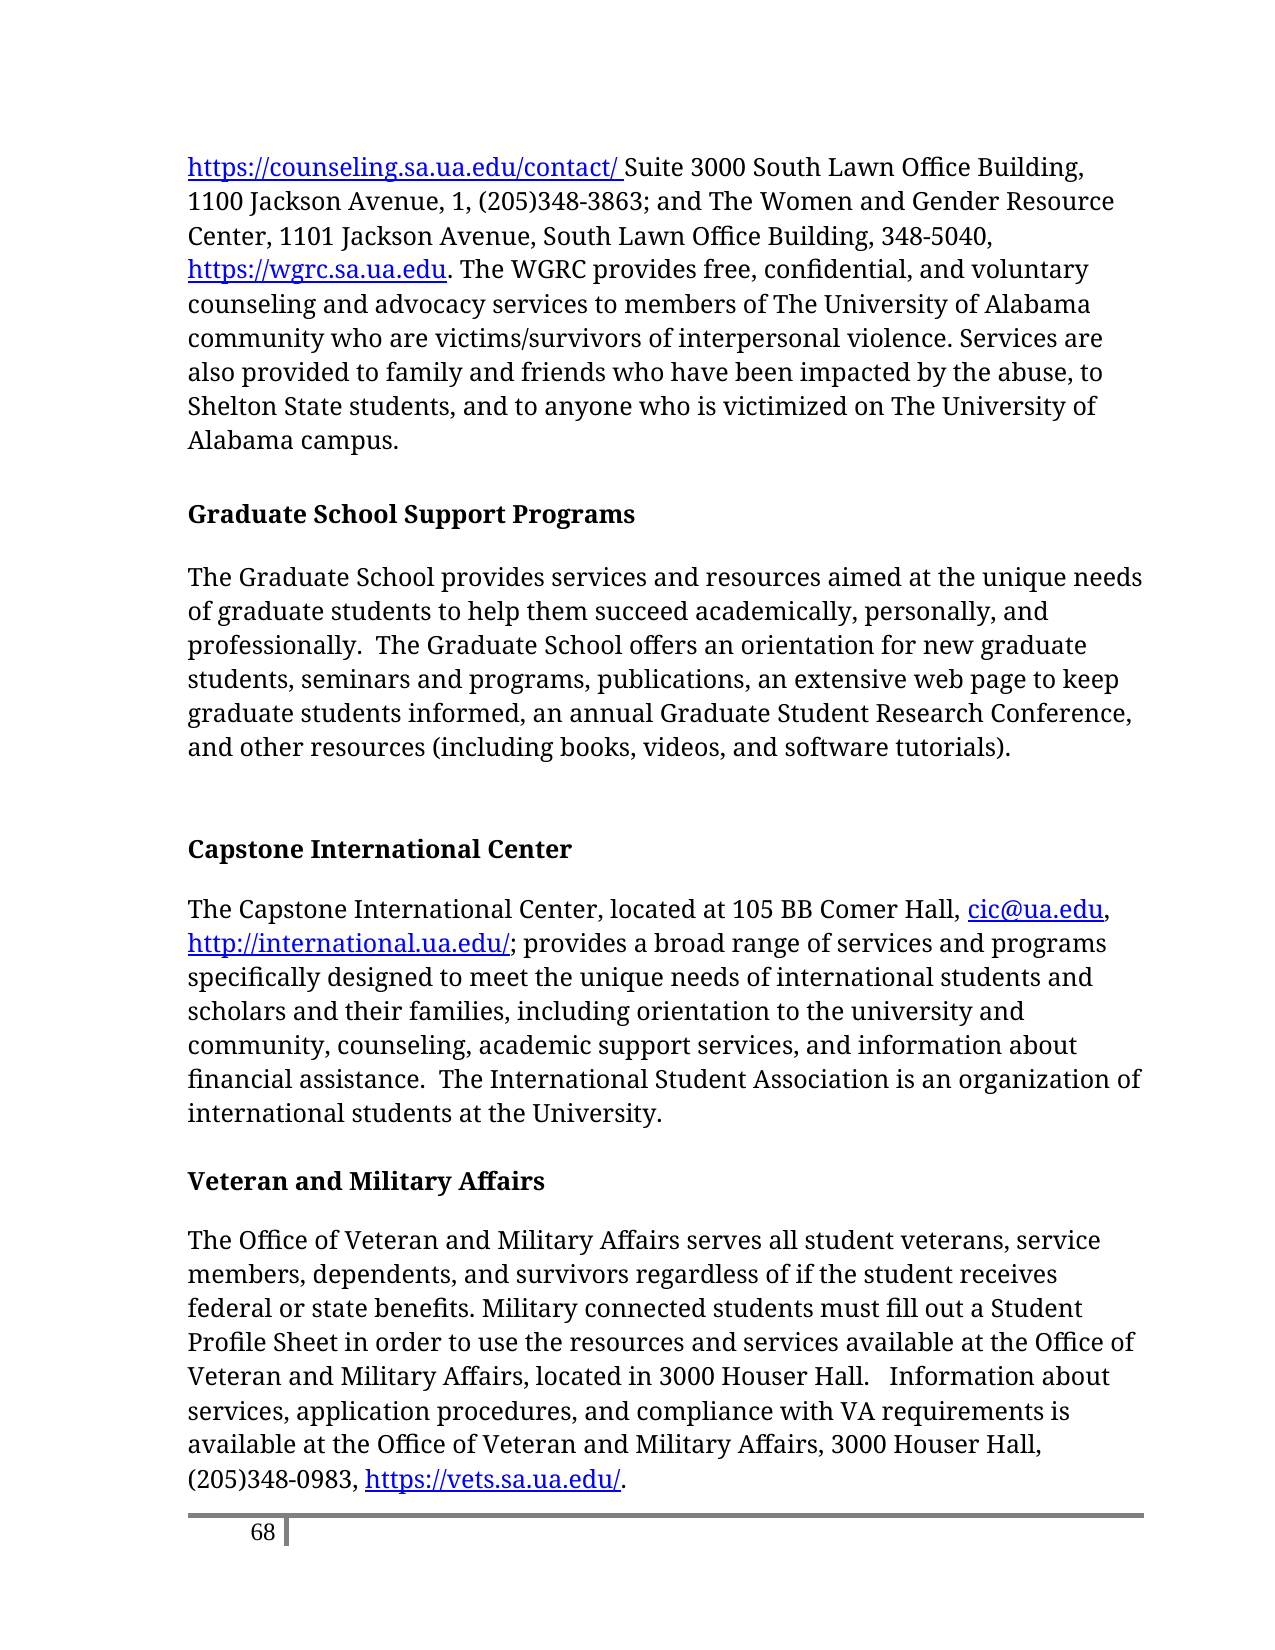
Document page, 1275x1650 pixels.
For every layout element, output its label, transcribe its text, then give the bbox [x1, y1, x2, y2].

subtitle The Capstone International Center, located at 105 BB Comer Hall, cic@ua.edu, http://international.ua.edu/; provides a broad range of services and programs specifically designed to meet the unique needs of international students and scholars and their families, including orientation to the university and community, counseling, academic support services, and information about financial assistance. The International Student Association is an organization of international students at the University. [187, 891, 1144, 1130]
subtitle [187, 150, 1144, 457]
subtitle Capstone International Center [187, 832, 1144, 866]
text The Graduate School provides services and resources aimed at the unique needs of graduate students to help them succeed academically, personally, and professionally. The Graduate School offers an orientation for new graduate students, seminars and programs, publications, an extensive web page to keep graduate students informed, an annual Graduate Student Research Conference, and other resources (including books, videos, and software tutorials). [187, 560, 1144, 764]
subtitle Veteran and Military Affairs [187, 1164, 1144, 1198]
subtitle Graduate School Support Programs [187, 497, 1144, 531]
subtitle The Office of Veteran and Military Affairs serves all student veterans, service members, dependents, and survivors regardless of if the student receives federal or state benefits. Military connected students must fill out a Student Profile Sheet in order to use the resources and services available at the Office of Veteran and Military Affairs, located in 3000 Houser Hall. Information about services, application procedures, and compliance with VA requirements is available at the Office of Veteran and Military Affairs, 3000 Houser Hall, (205)348-0983, https://vets.sa.ua.edu/. [187, 1223, 1144, 1495]
